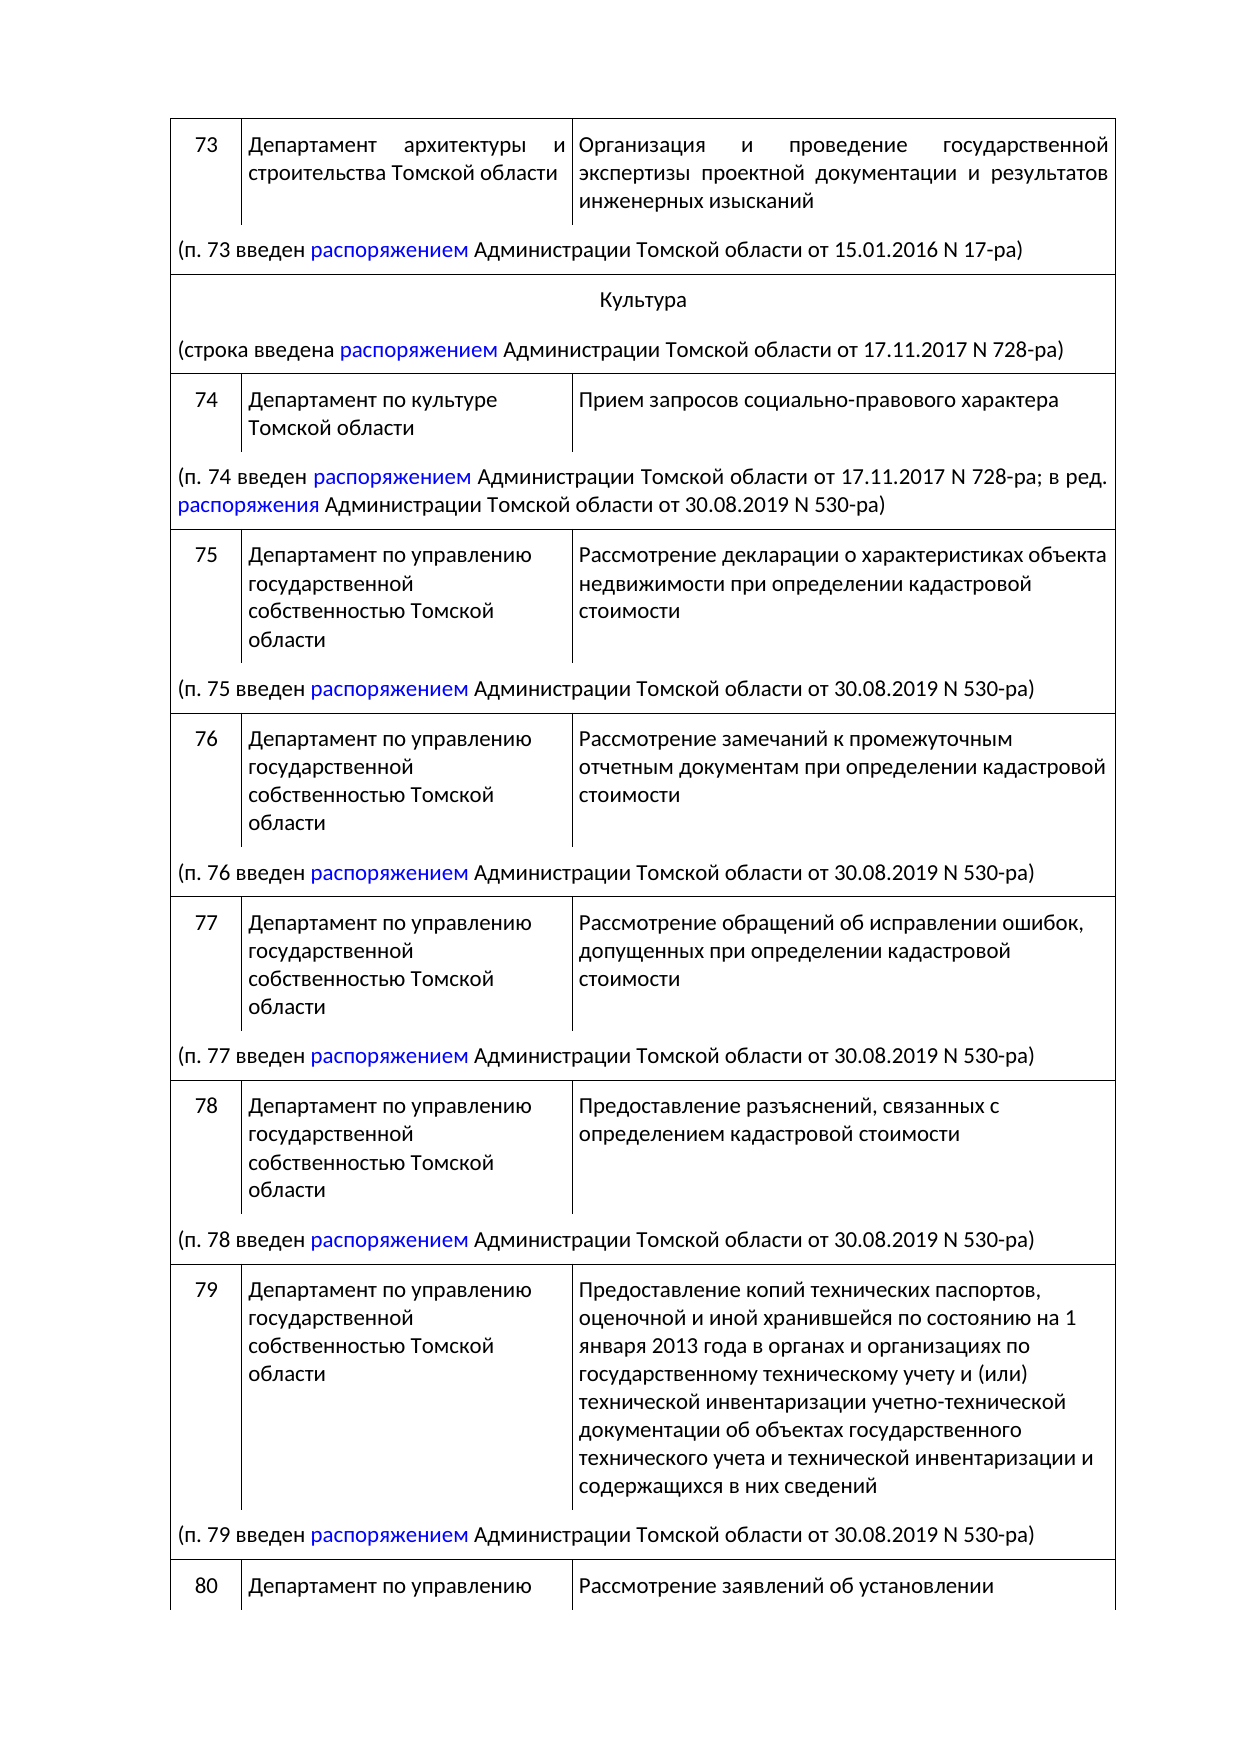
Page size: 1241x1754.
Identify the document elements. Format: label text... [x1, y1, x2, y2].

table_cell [573, 1560, 1115, 1609]
table_cell Департамент по управлению государственной собственностью Томской области [242, 714, 572, 847]
table_cell 73 [171, 119, 241, 224]
table_cell Департамент по управлению государственной собственностью Томской области [242, 897, 572, 1031]
table_cell 78 [171, 1081, 241, 1214]
table_cell Рассмотрение декларации о характеристиках объекта недвижимости при определении кадастровой стоимости [573, 530, 1115, 663]
table_cell Предоставление разъяснений, связанных с определением кадастровой стоимости [573, 1081, 1115, 1214]
table_cell Департамент по управлению государственной собственностью Томской области [242, 530, 572, 663]
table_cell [242, 1560, 572, 1609]
table_cell Предоставление копий технических паспортов, оценочной и иной хранившейся по состоянию на 1 января 2013 года в органах и организациях по государственному техническому учету и (или) технической инвентаризации учетно-технической документации об объектах государственного технического учета и технической инвентаризации и содержащихся в них сведений [573, 1265, 1115, 1510]
table_cell (п. 73 введен распоряжением Администрации Томской области от 15.01.2016 N 17-ра) [171, 225, 1115, 274]
table_cell (п. 79 введен распоряжением Администрации Томской области от 30.08.2019 N 530-ра) [171, 1510, 1115, 1559]
table_cell (п. 74 введен распоряжением Администрации Томской области от 17.11.2017 N 728-ра; в ред. распоряжения Администрации Томской области от 30.08.2019 N 530-ра) [171, 452, 1115, 529]
table_cell Прием запросов социально-правового характера [573, 374, 1115, 452]
table_cell Культура [171, 275, 1115, 324]
table_cell Департамент архитектуры и строительства Томской области [242, 119, 572, 224]
table_cell Рассмотрение обращений об исправлении ошибок, допущенных при определении кадастровой стоимости [573, 897, 1115, 1031]
table_cell Организация и проведение государственной экспертизы проектной документации и результатов инженерных изысканий [573, 119, 1115, 224]
table_cell (п. 75 введен распоряжением Администрации Томской области от 30.08.2019 N 530-ра) [171, 663, 1115, 713]
table_cell (строка введена распоряжением Администрации Томской области от 17.11.2017 N 728-ра) [171, 324, 1115, 373]
table_cell (п. 78 введен распоряжением Администрации Томской области от 30.08.2019 N 530-ра) [171, 1214, 1115, 1263]
table_cell Департамент по культуре Томской области [242, 374, 572, 452]
table_cell Департамент по управлению государственной собственностью Томской области [242, 1081, 572, 1214]
table_cell 75 [171, 530, 241, 663]
table_cell 80 [171, 1560, 241, 1609]
table_cell Департамент по управлению государственной собственностью Томской области [242, 1265, 572, 1510]
table_cell Рассмотрение замечаний к промежуточным отчетным документам при определении кадастровой стоимости [573, 714, 1115, 847]
table_cell (п. 77 введен распоряжением Администрации Томской области от 30.08.2019 N 530-ра) [171, 1031, 1115, 1080]
table_cell 79 [171, 1265, 241, 1510]
table_cell 77 [171, 897, 241, 1031]
table_cell 74 [171, 374, 241, 452]
table_cell 76 [171, 714, 241, 847]
table_cell (п. 76 введен распоряжением Администрации Томской области от 30.08.2019 N 530-ра) [171, 847, 1115, 896]
